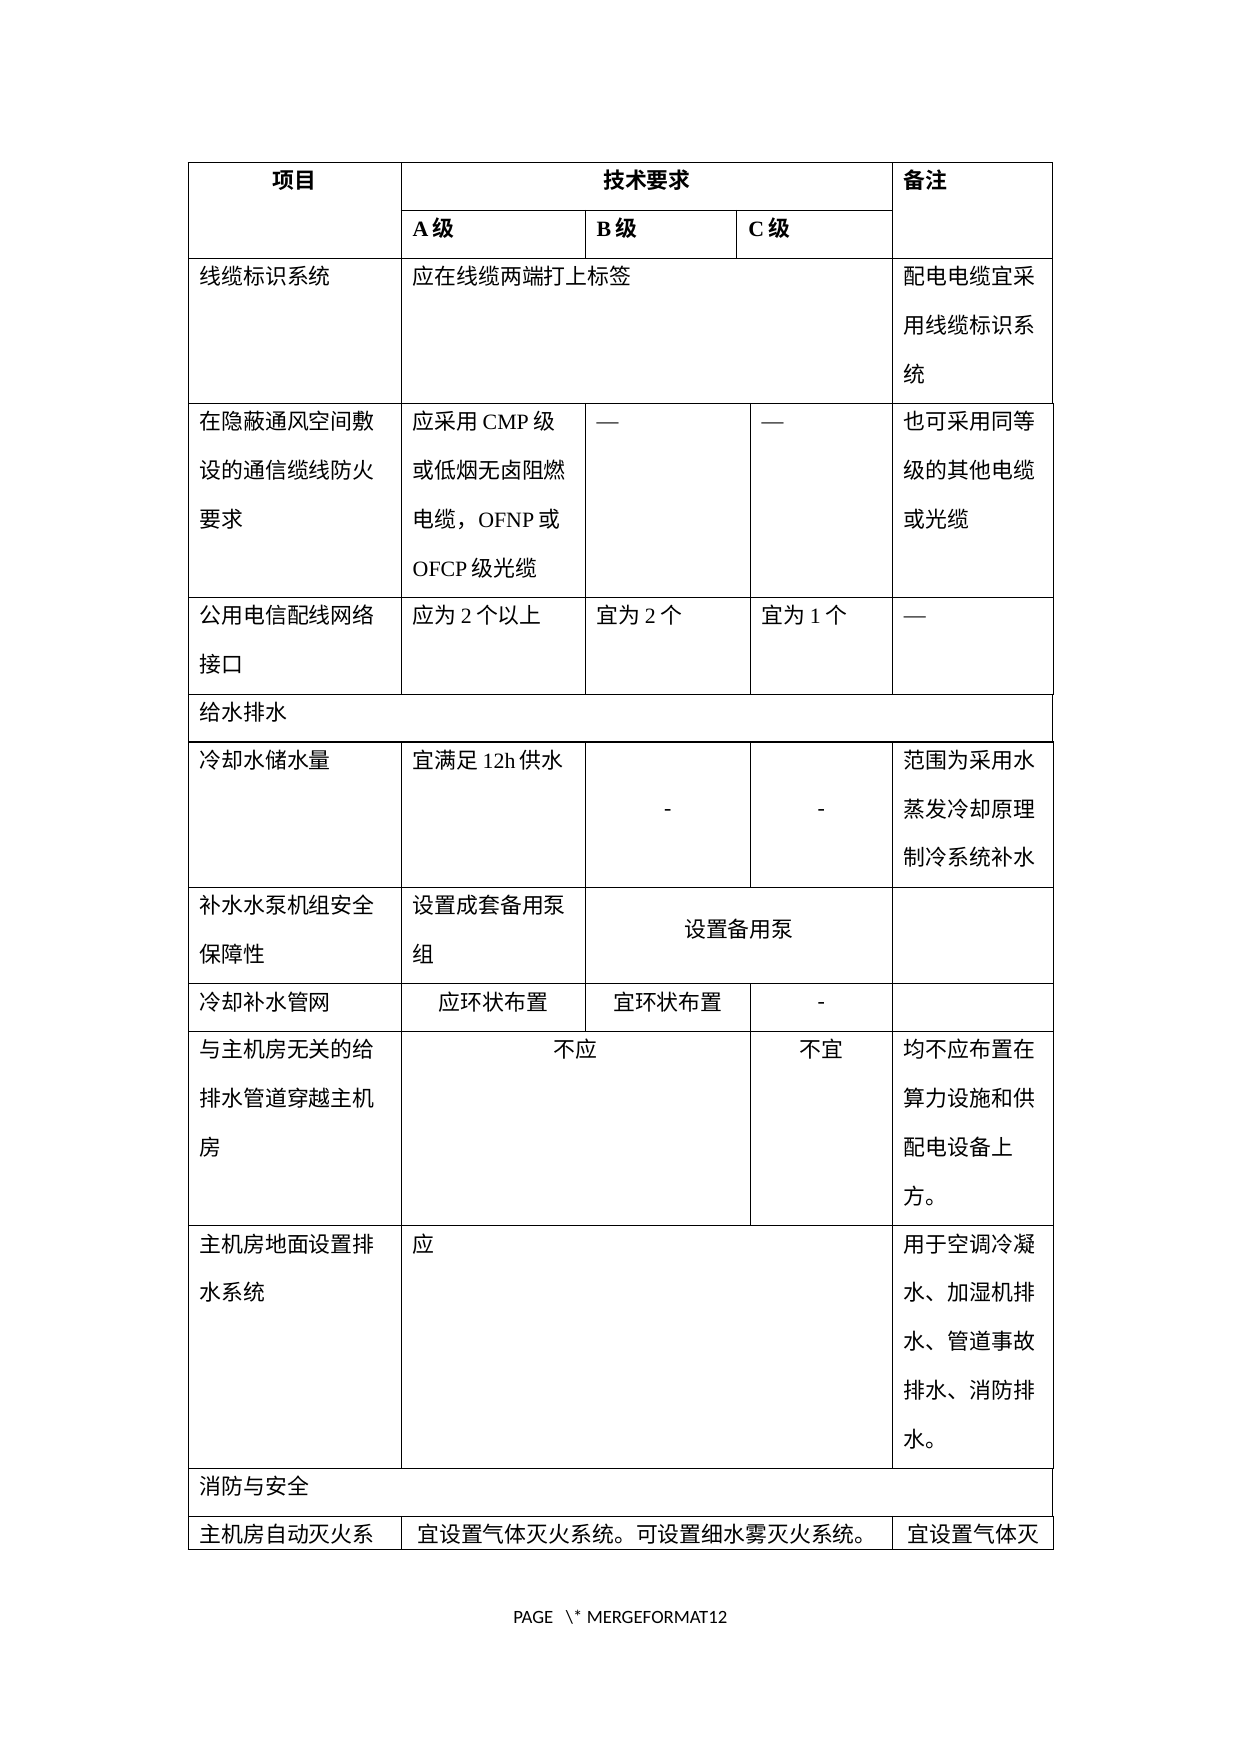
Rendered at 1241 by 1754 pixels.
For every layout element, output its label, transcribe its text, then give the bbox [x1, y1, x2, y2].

table_cell 线缆标识系统 [189, 259, 401, 403]
table_cell 配电电缆宜采用线缆标识系统 [893, 259, 1052, 403]
table_cell 应 [402, 1226, 892, 1468]
table_cell 不宜 [751, 1032, 892, 1225]
table_cell 冷却水储水量 [189, 743, 401, 887]
table_cell 应为2个以上 [402, 598, 585, 693]
table_cell 应采用CMP级或低烟无卤阻燃电缆，OFNP或OFCP级光缆 [402, 404, 585, 597]
table_cell 给水排水 [189, 695, 1052, 741]
table_cell [893, 984, 1053, 1031]
table_header 项目 [189, 163, 401, 258]
table_cell 补水水泵机组安全保障性 [189, 888, 401, 983]
table_cell - [586, 743, 750, 887]
table_cell 在隐蔽通风空间敷设的通信缆线防火要求 [189, 404, 401, 597]
table_cell — [893, 598, 1053, 693]
table_cell 设置备用泵 [586, 888, 892, 983]
table_cell - [751, 984, 892, 1031]
table_cell 用于空调冷凝水、加湿机排水、管道事故排水、消防排水。 [893, 1226, 1053, 1468]
table_cell 宜为2个 [586, 598, 750, 693]
table_cell 消防与安全 [189, 1469, 1052, 1516]
table_header 技术要求 [402, 163, 892, 210]
table_cell 公用电信配线网络接口 [189, 598, 401, 693]
table_cell 宜设置气体灭火系统。可设置细水雾灭火系统或自动喷水灭火系统。 [893, 1517, 1053, 1549]
table_cell 应在线缆两端打上标签 [402, 259, 892, 403]
table_cell 宜满足12h供水 [402, 743, 585, 887]
table_cell B级 [586, 211, 736, 258]
table_cell 宜环状布置 [586, 984, 750, 1031]
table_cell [402, 1517, 892, 1549]
table_cell A级 [402, 211, 585, 258]
table_cell — [751, 404, 892, 597]
table_cell 主机房地面设置排水系统 [189, 1226, 401, 1468]
table_cell 也可采用同等级的其他电缆或光缆 [893, 404, 1053, 597]
table_cell [893, 888, 1053, 983]
table_cell 冷却补水管网 [189, 984, 401, 1031]
table_cell 均不应布置在算力设施和供配电设备上方。 [893, 1032, 1053, 1225]
table_cell 不应 [402, 1032, 750, 1225]
table_header 备注 [893, 163, 1052, 258]
table_cell 应环状布置 [402, 984, 585, 1031]
table_cell 范围为采用水蒸发冷却原理制冷系统补水 [893, 743, 1053, 887]
table_cell 宜为1个 [751, 598, 892, 693]
table_cell 设置成套备用泵组 [402, 888, 585, 983]
table_cell — [586, 404, 750, 597]
table_cell - [751, 743, 892, 887]
table_cell C级 [737, 211, 892, 258]
table_cell 主机房自动灭火系统 [189, 1517, 401, 1549]
table_cell 与主机房无关的给排水管道穿越主机房 [189, 1032, 401, 1225]
